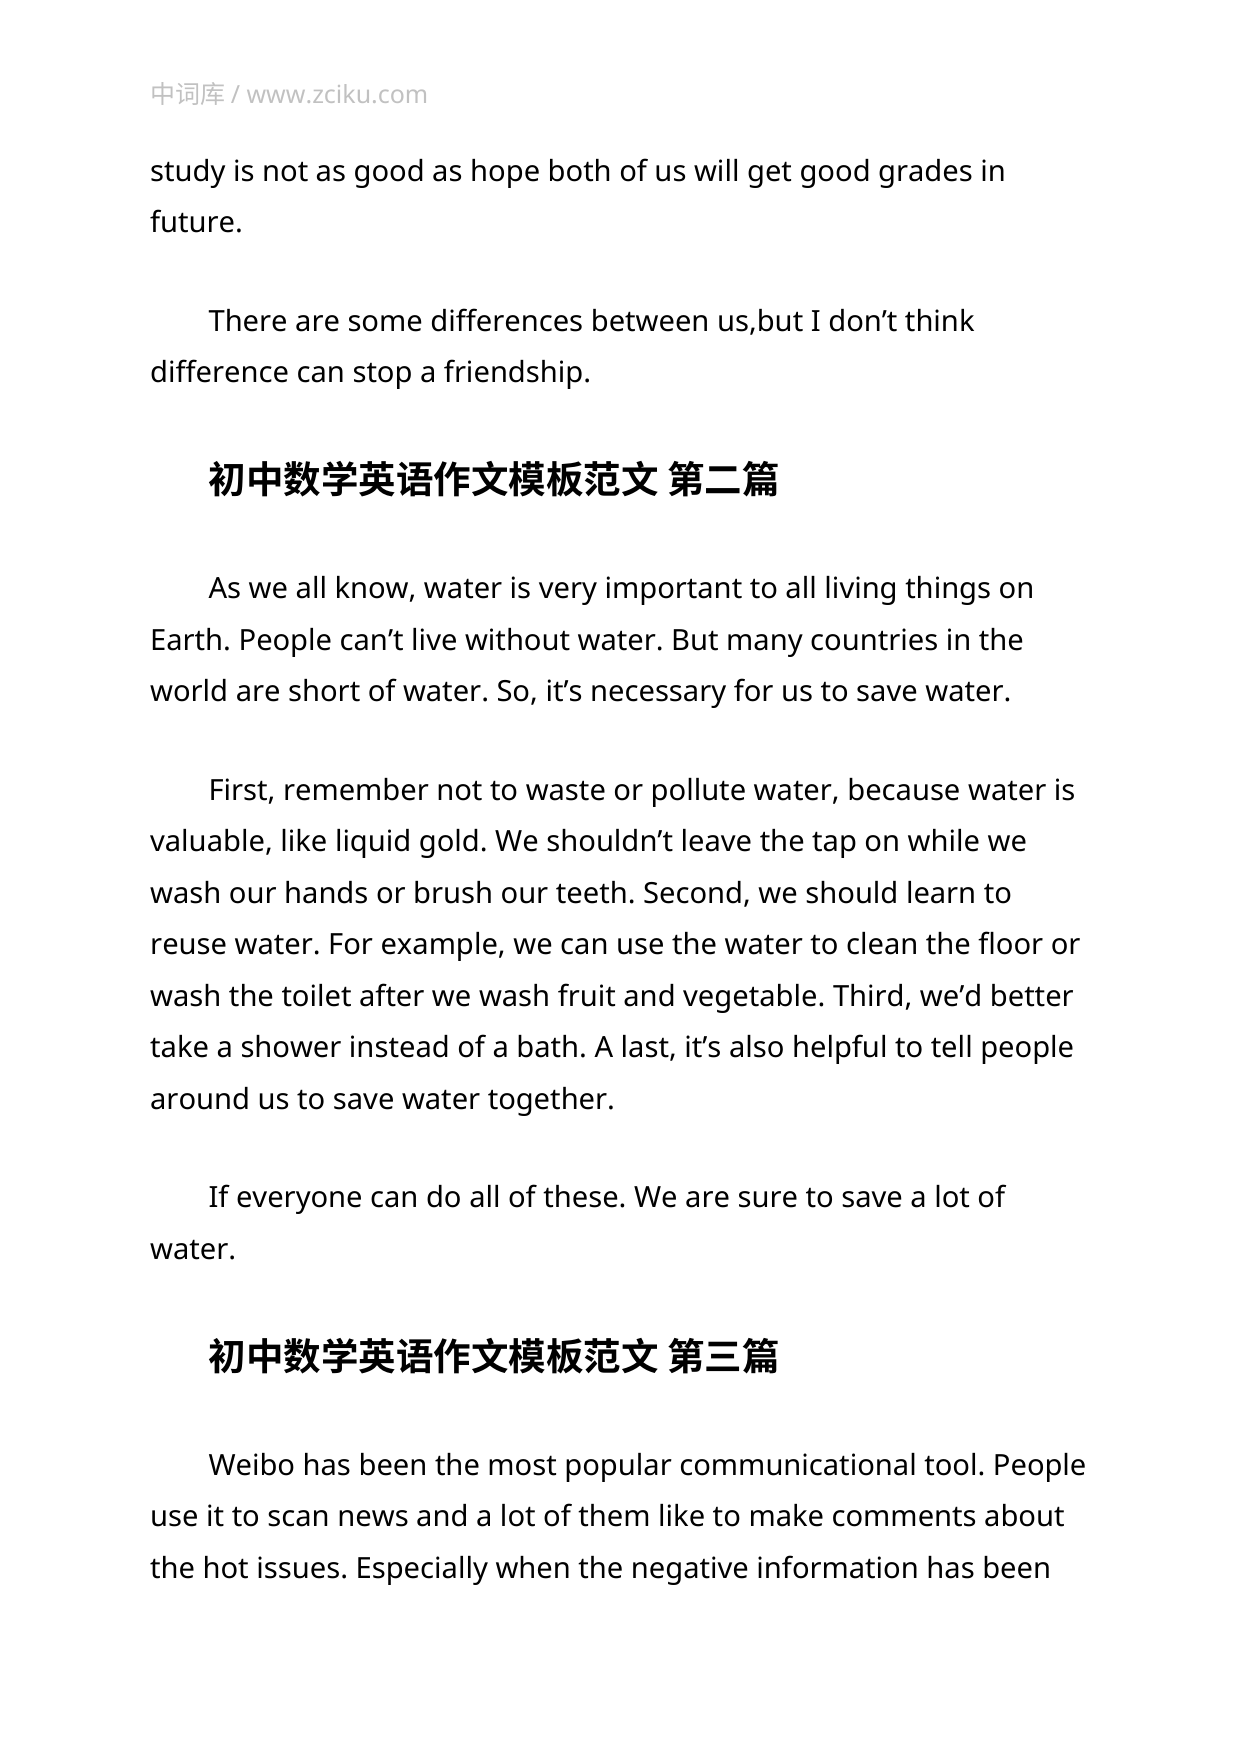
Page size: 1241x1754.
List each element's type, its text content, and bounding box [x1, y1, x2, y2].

text If everyone can do all of these. We are sure to save a lot of water. [150, 1177, 1090, 1268]
text 初中数学英语作文模板范文 第二篇 [150, 450, 1090, 504]
text First, remember not to waste or pollute water, because water is valuable, like liquid gold. We shouldn’t leave the tap on while we wash our hands or brush our teeth. Second, we should learn to reuse water. For example, we can use the water to clean the floor or wash the toilet after we wash fruit and vegetable. Third, we’d better take a shower instead of a bath. A last, it’s also helpful to tell people around us to save water together. [150, 769, 1090, 1118]
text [150, 150, 1090, 241]
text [150, 1444, 1090, 1587]
text 初中数学英语作文模板范文 第三篇 [150, 1327, 1090, 1381]
text As we all know, water is very important to all living things on Earth. People can’t live without water. But many countries in the world are short of water. So, it’s necessary for us to save water. [150, 567, 1090, 710]
text There are some differences between us,but I don’t think difference can stop a friendship. [150, 300, 1090, 391]
